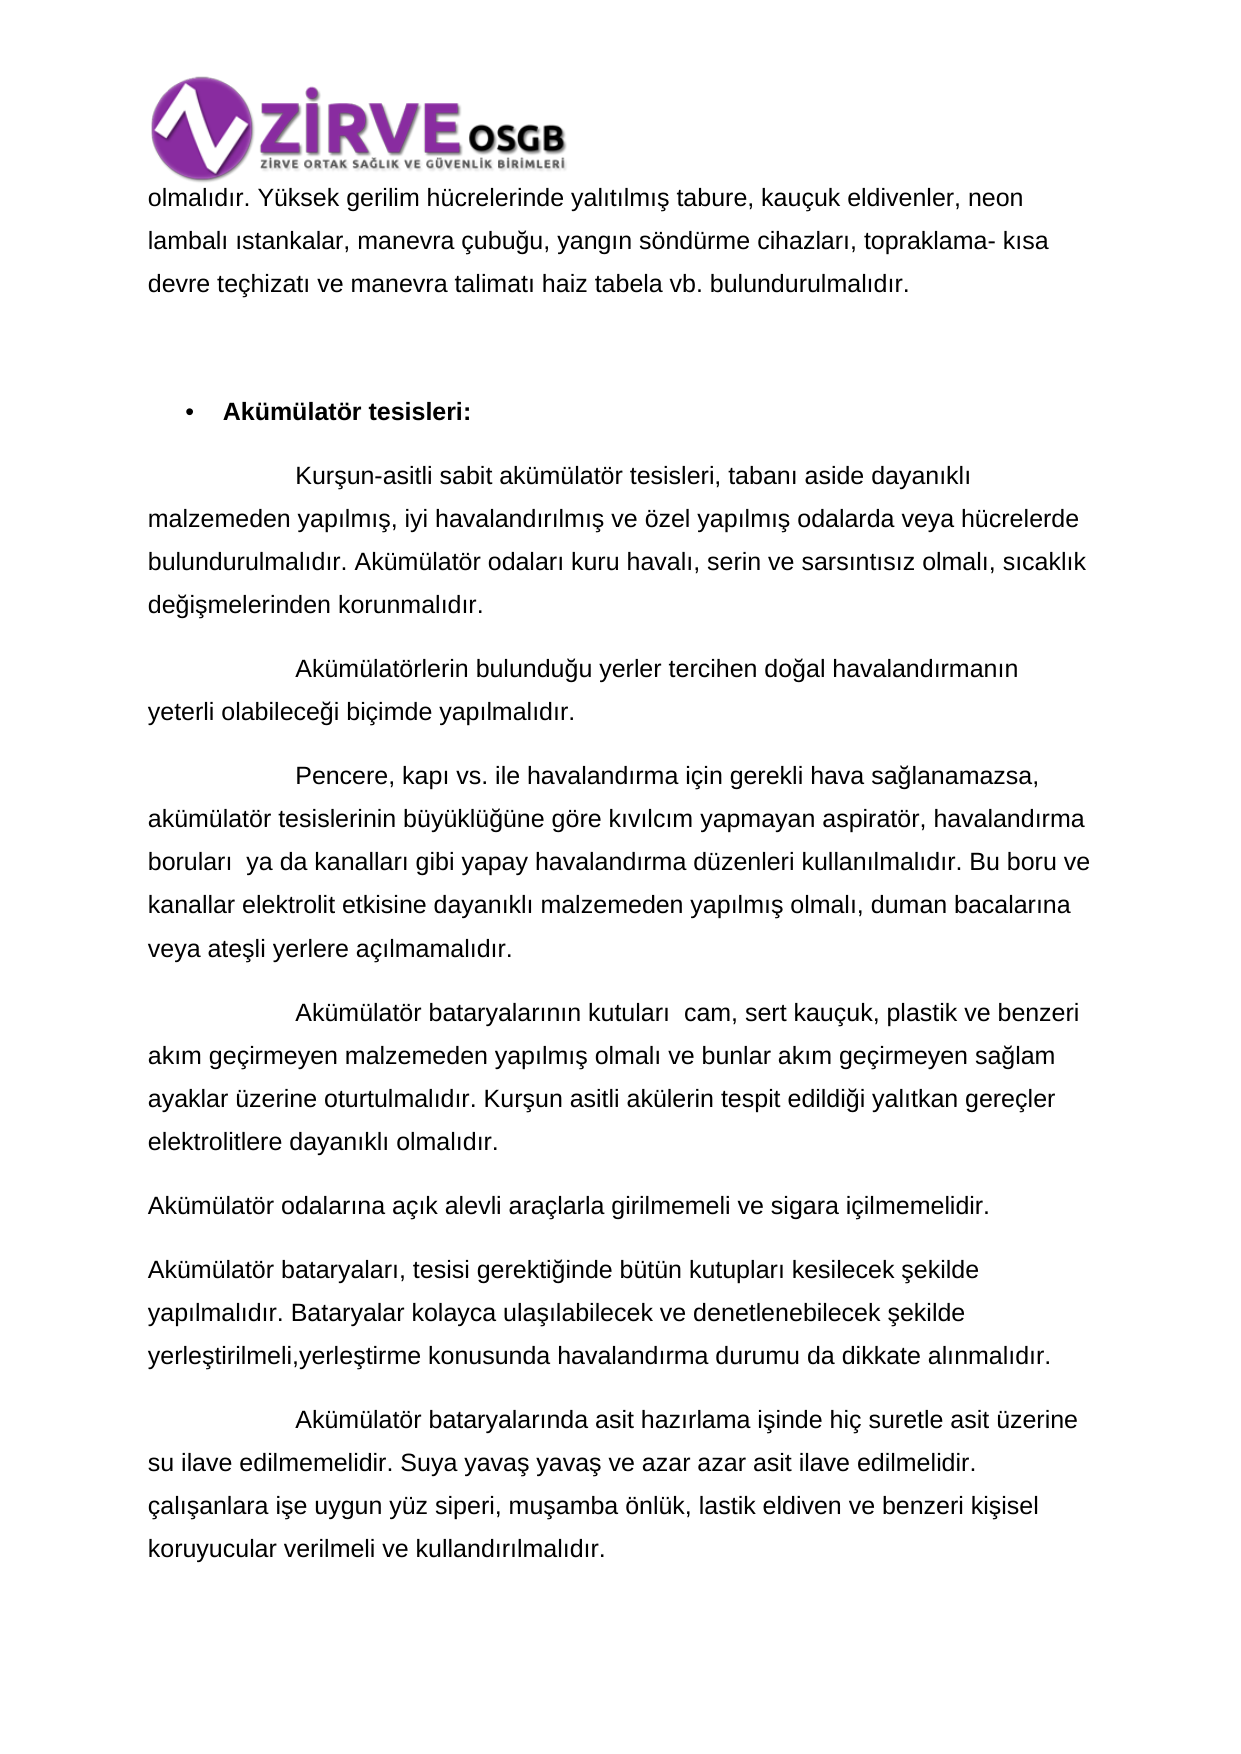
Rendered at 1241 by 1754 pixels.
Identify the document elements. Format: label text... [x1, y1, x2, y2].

text Kurşun-asitli sabit akümülatör tesisleri, tabanı aside dayanıklı malzemeden yapılmış, iyi havalandırılmış ve özel yapılmış odalarda veya hücrelerde bulundurulmalıdır. Akümülatör odaları kuru havalı, serin ve sarsıntısız olmalı, sıcaklık değişmelerinden korunmalıdır. [148, 461, 1093, 619]
text Akümülatör bataryalarında asit hazırlama işinde hiç suretle asit üzerine su ilave edilmemelidir. Suya yavaş yavaş ve azar azar asit ilave edilmelidir. çalışanlara işe uygun yüz siperi, muşamba önlük, lastik eldiven ve benzeri kişisel koruyucular verilmeli ve kullandırılmalıdır. [148, 1405, 1093, 1563]
text Akümülatör bataryaları, tesisi gerektiğinde bütün kutupları kesilecek şekilde yapılmalıdır. Bataryalar kolayca ulaşılabilecek ve denetlenebilecek şekilde yerleştirilmeli,yerleştirme konusunda havalandırma durumu da dikkate alınmalıdır. [148, 1255, 1093, 1370]
text Akümülatör odalarına açık alevli araçlarla girilmemeli ve sigara içilmemelidir. [148, 1191, 1093, 1219]
list Akümülatör tesisleri: [185, 397, 1093, 425]
picture [147, 73, 569, 184]
text Pencere, kapı vs. ile havalandırma için gerekli hava sağlanamazsa, akümülatör tesislerinin büyüklüğüne göre kıvılcım yapmayan aspiratör, havalandırma boruları ya da kanalları gibi yapay havalandırma düzenleri kullanılmalıdır. Bu boru ve kanallar elektrolit etkisine dayanıklı malzemeden yapılmış olmalı, duman bacalarına veya ateşli yerlere açılmamalıdır. [148, 761, 1093, 962]
text Akümülatör bataryalarının kutuları cam, sert kauçuk, plastik ve benzeri akım geçirmeyen malzemeden yapılmış olmalı ve bunlar akım geçirmeyen sağlam ayaklar üzerine oturtulmalıdır. Kurşun asitli akülerin tespit edildiği yalıtkan gereçler elektrolitlere dayanıklı olmalıdır. [148, 997, 1093, 1156]
text Akümülatörlerin bulunduğu yerler tercihen doğal havalandırmanın yeterli olabileceği biçimde yapılmalıdır. [148, 654, 1093, 726]
